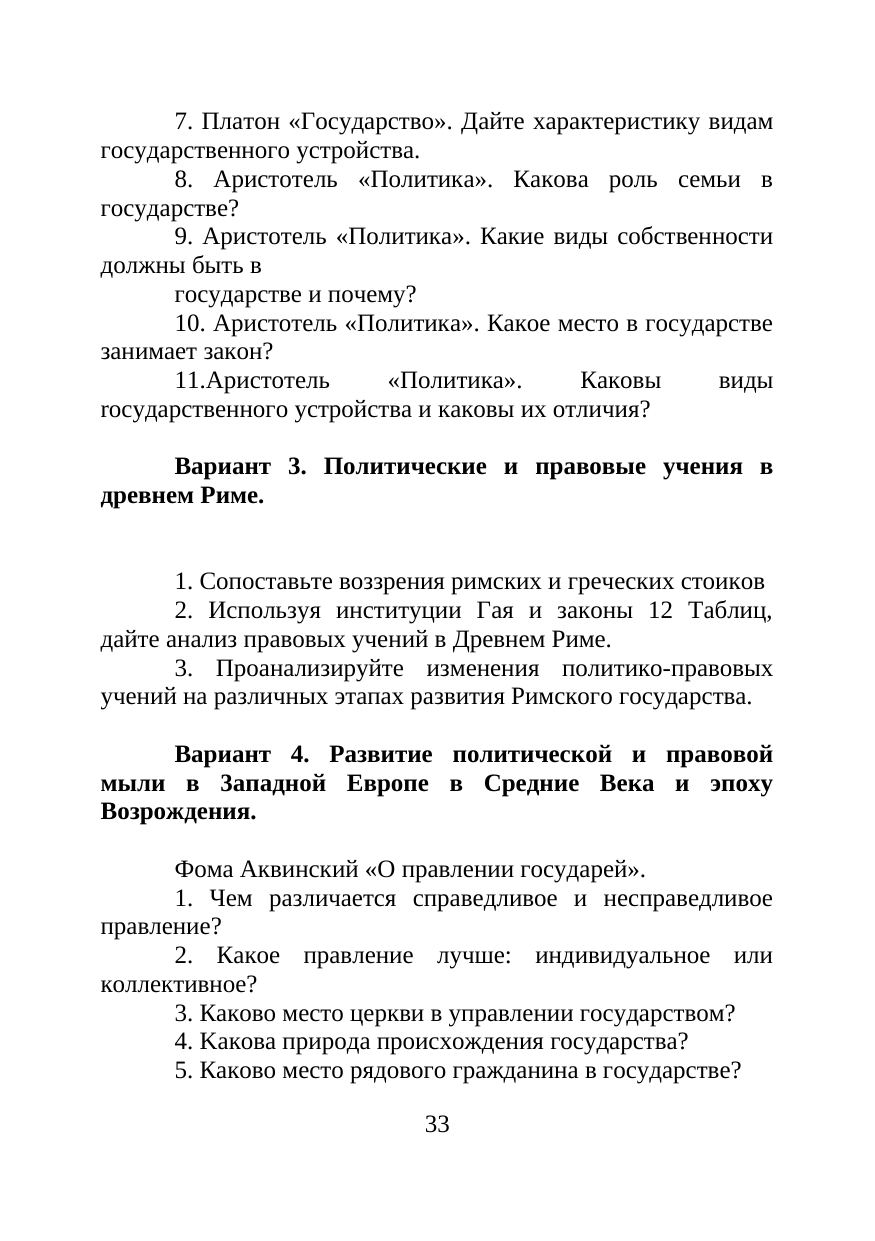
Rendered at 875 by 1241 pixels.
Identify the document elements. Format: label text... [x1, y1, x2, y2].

text 10. Аристотель «Политика». Какое место в государстве занимает закон? [100, 308, 774, 365]
text 4. Kaкова природа происхождения гocyдapcтвa? [100, 1026, 774, 1055]
text Вариант 4. Развитие политической и правовой мыли в 3ападной Европе в Средние Века и эпоху Возрождения. [100, 739, 774, 825]
text 2. Какое правление лучше: индивидуальное или коллективное? [100, 940, 774, 998]
text Фома Аквинский «О правлении государей». [100, 854, 774, 883]
text 3. Проанализируйте изменения политико-правовых учений на различных этапах развития Римского государства. [100, 653, 774, 710]
text 7. Платон «Государство». Дайте характеристику видам государственного устройства. [100, 106, 774, 164]
text 9. Аристотель «Политикa». Какие виды собственности должны быть в [100, 221, 774, 279]
text 2. Используя институции Гая и законы 12 Таблиц, дайте анализ правовых учений в Древнем Риме. [100, 595, 774, 653]
text государстве и почему? [100, 279, 774, 308]
text 1. Сопоставьте воззрения римских и греческих стоиков [100, 566, 774, 595]
text 1. Чем различается справедливое и несправедливое пpaвление? [100, 883, 774, 940]
text 8. Аристотель «Политика». Какова роль семьи в государстве? [100, 164, 774, 221]
text 5. Каково место рядового гражданина в государстве? [100, 1055, 774, 1084]
text 3. Каково мecтo церкви в управлении государством? [100, 998, 774, 1026]
text 11.Аристотель «Пoлитика». Каковы виды rocударствeнного устройства и каковы их отличия? [100, 365, 774, 423]
text Вариант 3. Политические и пpaвoвыe учения в древнем Риме. [100, 451, 774, 509]
